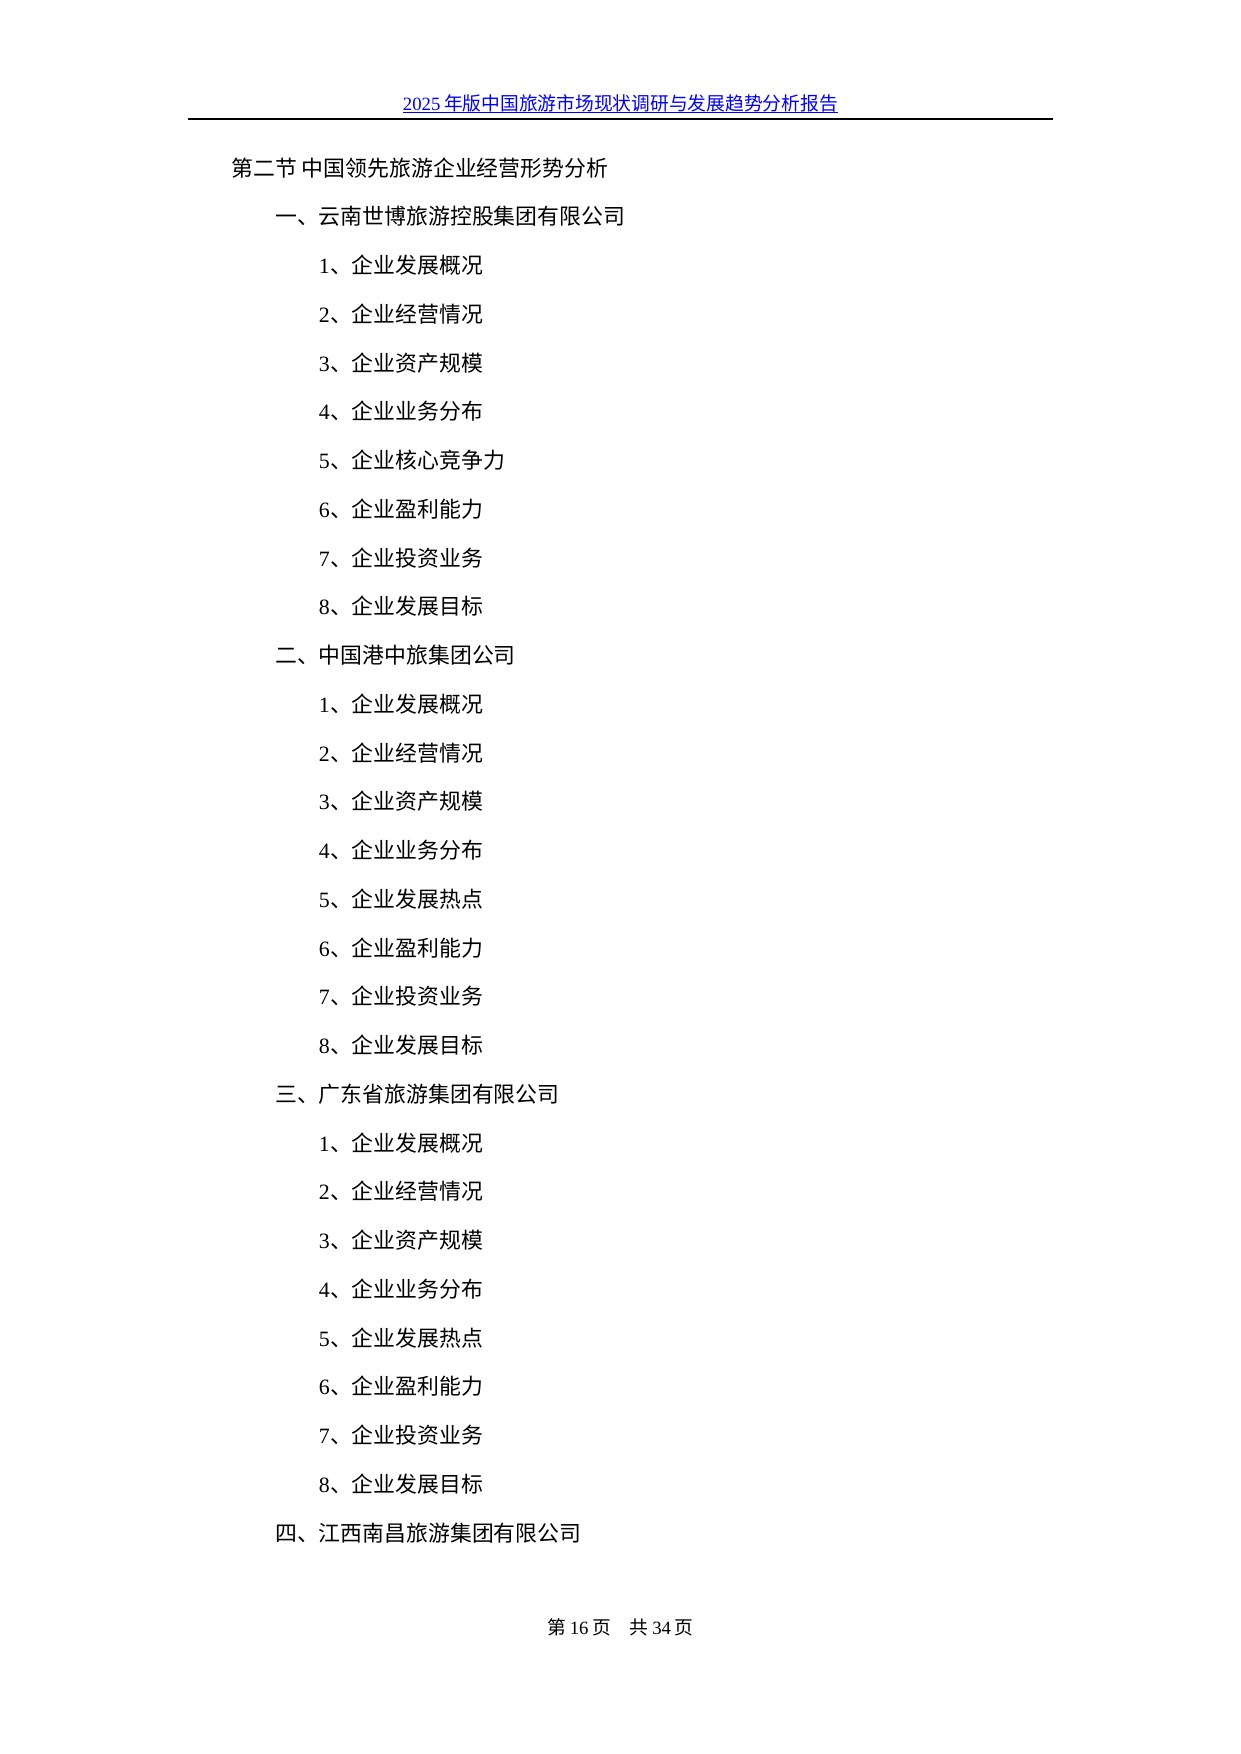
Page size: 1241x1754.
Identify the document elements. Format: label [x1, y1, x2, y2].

text [187, 150, 1053, 1548]
